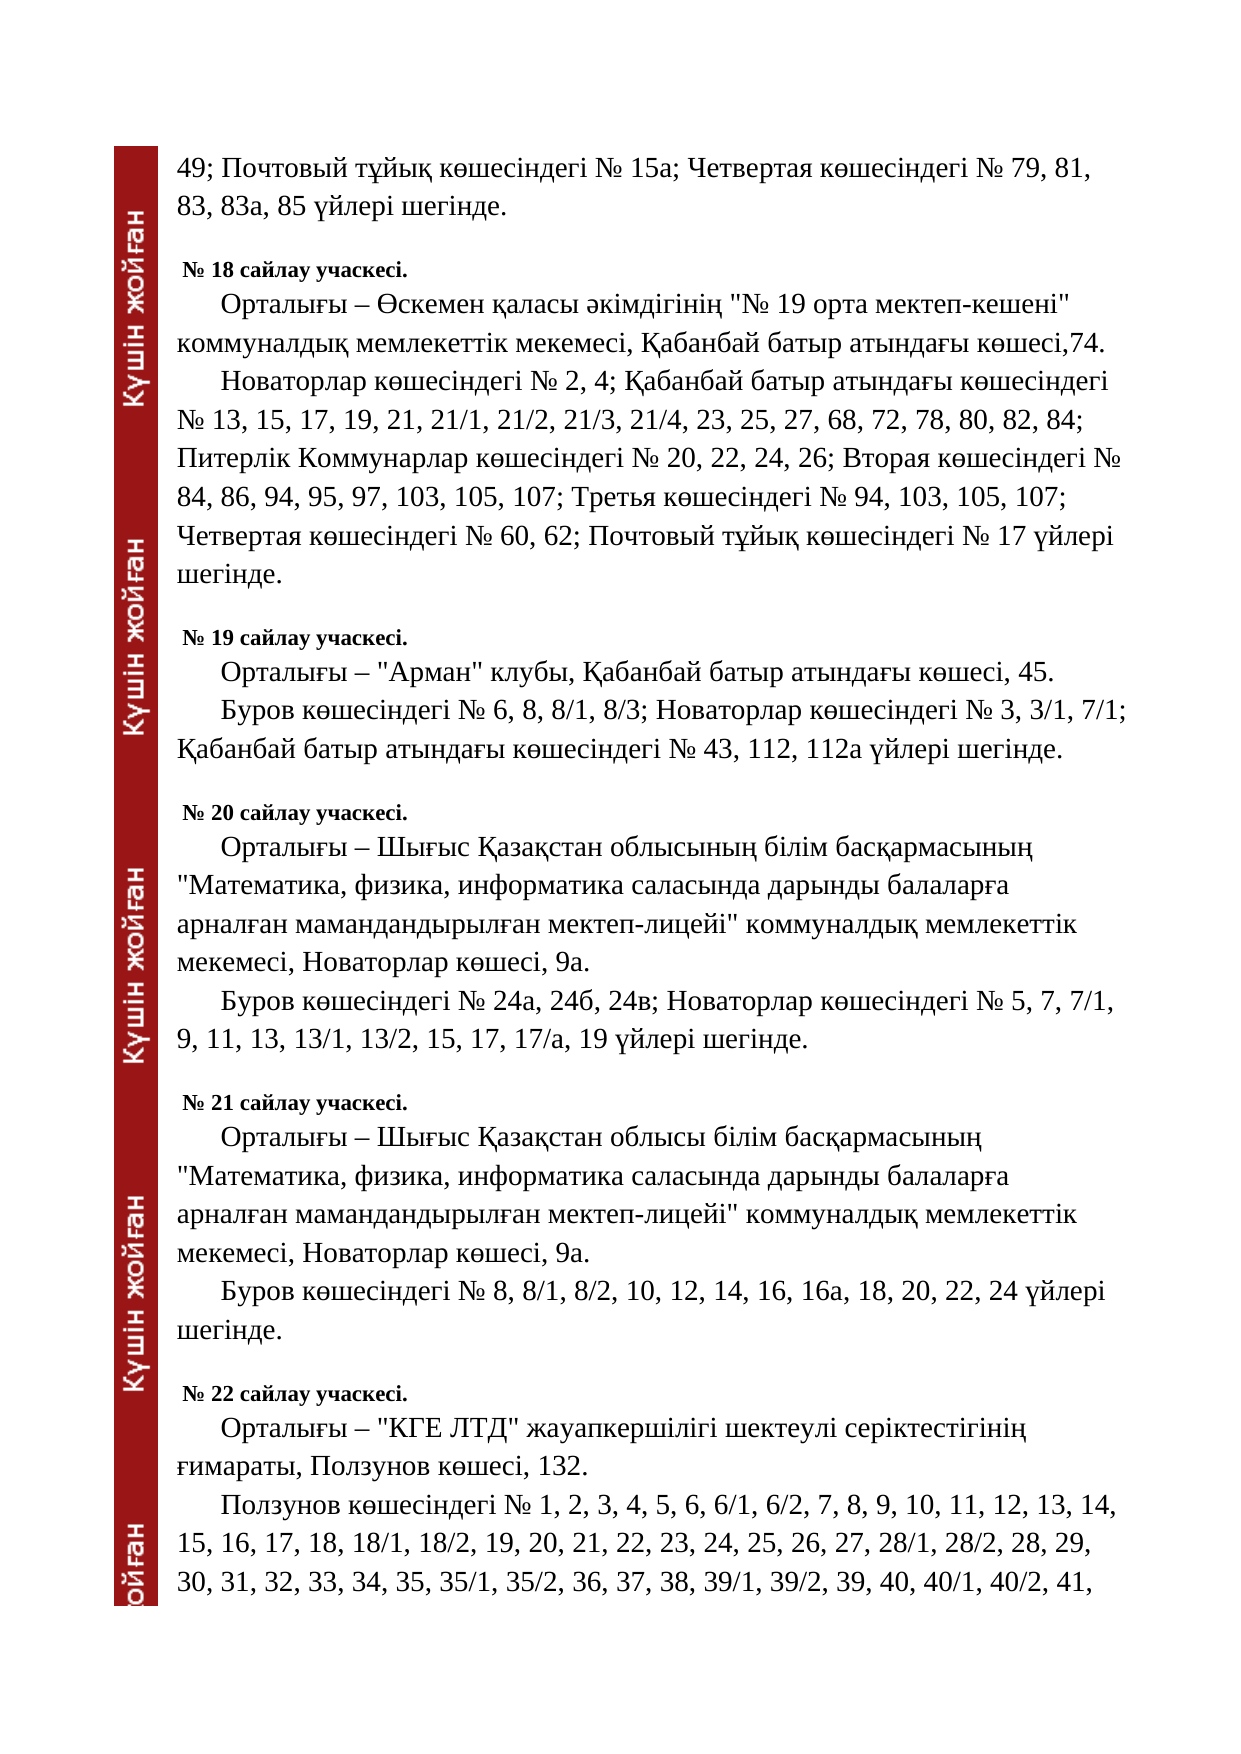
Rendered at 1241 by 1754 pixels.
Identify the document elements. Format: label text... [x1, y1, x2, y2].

picture [114, 795, 158, 799]
picture [114, 1376, 158, 1380]
picture [114, 146, 158, 150]
text Орталығы – Шығыс Қазақстан облысының білім басқармасының "Математика, физика, информатика саласында дарынды балаларға арналған мамандандырылған мектеп-лицейі" коммуналдық мемлекеттік мекемесі, Новаторлар көшесі, 9а. Буров көшесіндегі № 24а, 24б, 24в; Новаторлар көшесіндегі № 5, 7, 7/1, 9, 11, 13, 13/1, 13/2, 15, 17, 17/а, 19 үйлері шегінде. [112, 829, 1128, 1085]
picture [114, 825, 158, 829]
picture [114, 650, 158, 654]
text № 19 сайлау учаскесі. [112, 624, 1128, 650]
text Орталығы – Өскемен қаласы әкімдігінің "№ 19 орта мектеп-кешені" коммуналдық мемлекеттік мекемесі, Қабанбай батыр атындағы көшесі,74. Новаторлар көшесіндегі № 2, 4; Қабанбай батыр атындағы көшесіндегі № 13, 15, 17, 19, 21, 21/1, 21/2, 21/3, 21/4, 23, 25, 27, 68, 72, 78, 80, 82, 84; Питерлік Коммунарлар көшесіндегі № 20, 22, 24, 26; Вторая көшесіндегі № 84, 86, 94, 95, 97, 103, 105, 107; Третья көшесіндегі № 94, 103, 105, 107; Четвертая көшесіндегі № 60, 62; Почтовый тұйық көшесіндегі № 17 үйлері шегінде. [112, 286, 1128, 620]
picture [114, 1085, 158, 1089]
text № 21 сайлау учаскесі. [112, 1089, 1128, 1116]
text № 22 сайлау учаскесі. [112, 1380, 1128, 1406]
text № 18 сайлау учаскесі. [112, 256, 1128, 282]
picture [114, 1406, 158, 1410]
picture [114, 282, 158, 286]
text Орталығы – "Арман" клубы, Қабанбай батыр атындағы көшесі, 45. Буров көшесіндегі № 6, 8, 8/1, 8/3; Новаторлар көшесіндегі № 3, 3/1, 7/1; Қабанбай батыр атындағы көшесіндегі № 43, 112, 112а үйлері шегінде. [112, 654, 1128, 795]
text Орталығы – Шығыс Қазақстан облысы білім басқармасының "Математика, физика, информатика саласында дарынды балаларға арналған мамандандырылған мектеп-лицейі" коммуналдық мемлекеттік мекемесі, Новаторлар көшесі, 9а. Буров көшесіндегі № 8, 8/1, 8/2, 10, 12, 14, 16, 16а, 18, 20, 22, 24 үйлері шегінде. [112, 1119, 1128, 1376]
picture [114, 252, 158, 256]
picture [114, 620, 158, 624]
picture [114, 1598, 158, 1606]
text № 20 сайлау учаскесі. [112, 799, 1128, 825]
